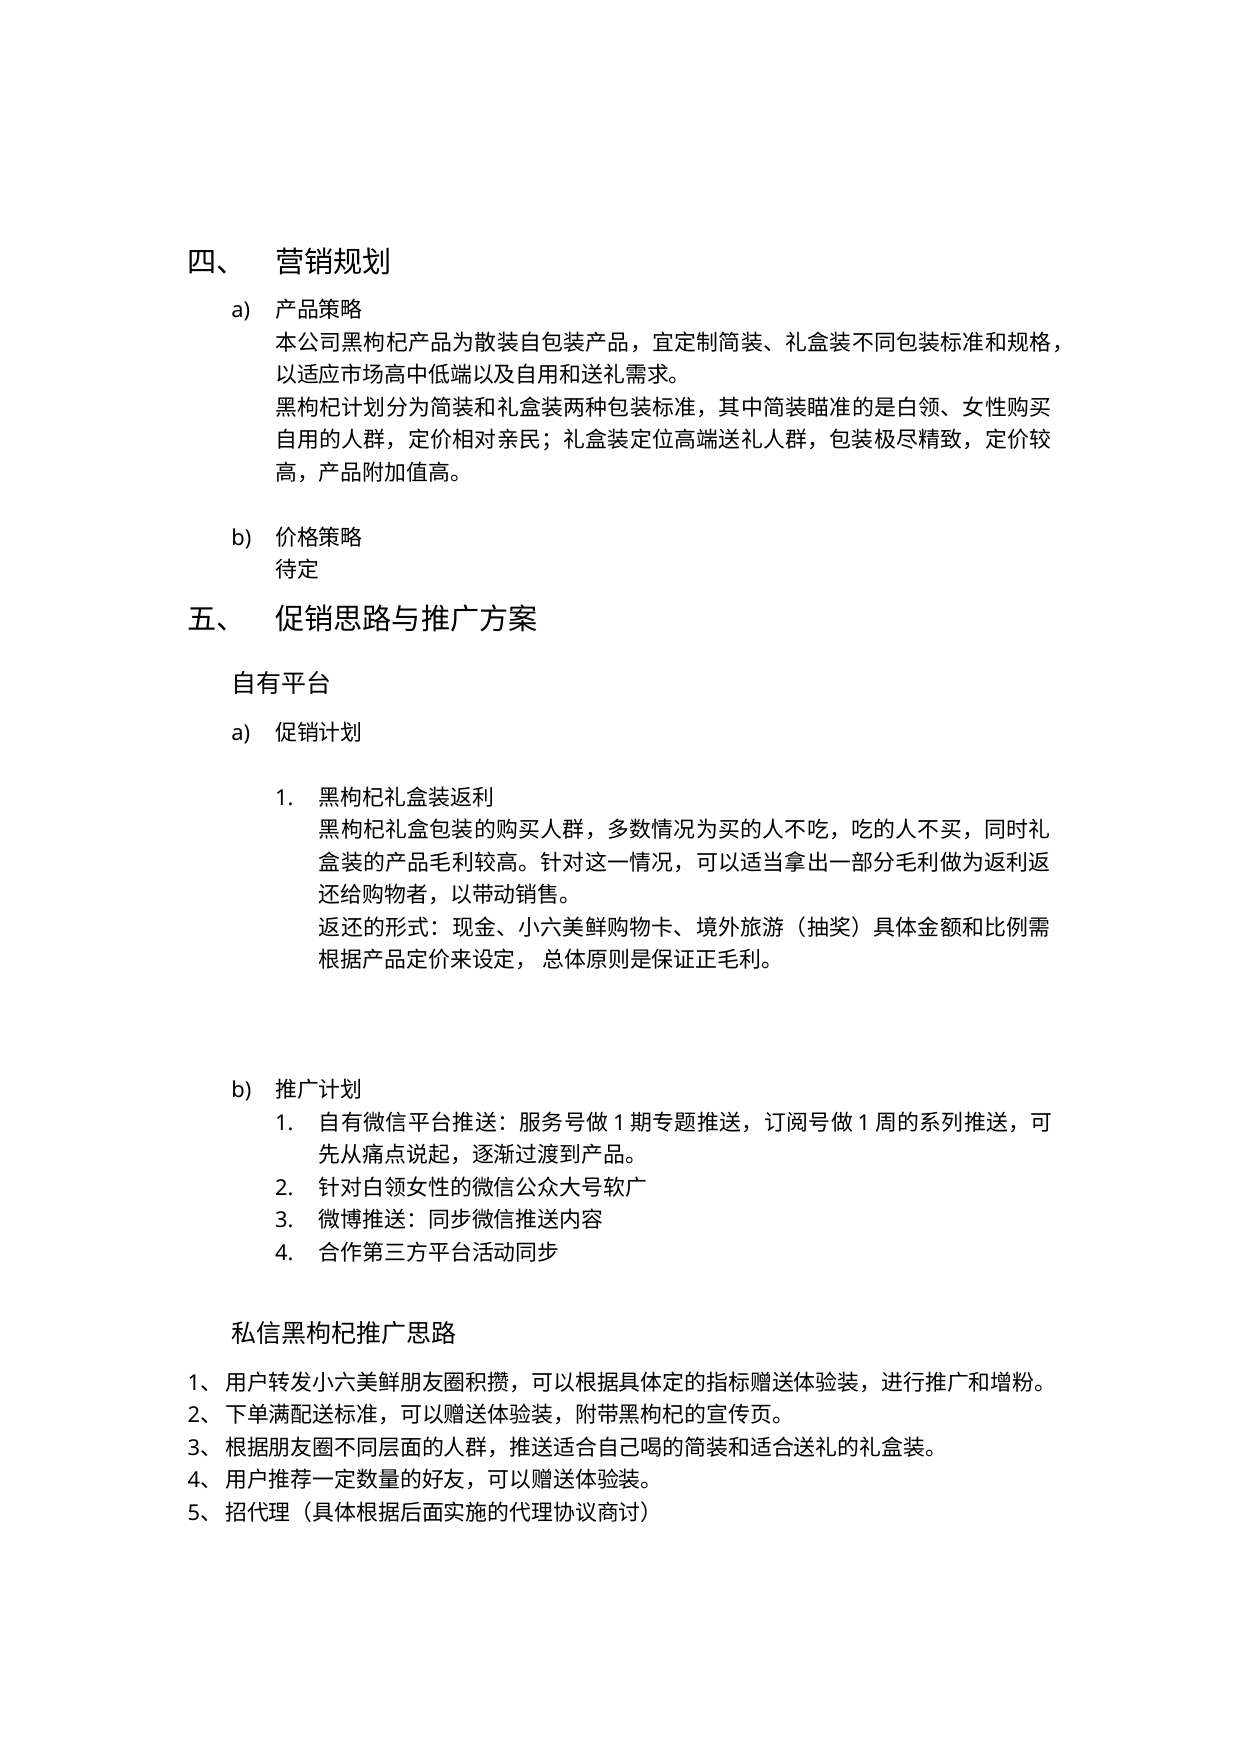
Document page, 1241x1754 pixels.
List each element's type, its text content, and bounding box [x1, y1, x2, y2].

list 微博推送：同步微信推送内容 [275, 1202, 1053, 1234]
list 本公司黑枸杞产品为散装自包装产品，宜定制简装、礼盒装不同包装标准和规格，以适应市场高中低端以及自用和送礼需求。 [275, 324, 1053, 389]
list 营销规划 [187, 227, 1053, 292]
list 根据朋友圈不同层面的人群，推送适合自己喝的简装和适合送礼的礼盒装。 [187, 1429, 1053, 1462]
list 私信黑枸杞推广思路 [231, 1299, 1053, 1364]
list 促销思路与推广方案 [187, 584, 1053, 649]
list 推广计划 [231, 1072, 1053, 1104]
list 待定 [275, 552, 1053, 584]
list 针对白领女性的微信公众大号软广 [275, 1169, 1053, 1202]
list 促销计划 [231, 714, 1053, 747]
text 黑枸杞计划分为简装和礼盒装两种包装标准，其中简装瞄准的是白领、女性购买自用的人群，定价相对亲民；礼盒装定位高端送礼人群，包装极尽精致，定价较高，产品附加值高。 [275, 389, 1053, 487]
list 用户转发小六美鲜朋友圈积攒，可以根据具体定的指标赠送体验装，进行推广和增粉。 [187, 1364, 1053, 1397]
list 自有平台 [231, 649, 1053, 714]
list 用户推荐一定数量的好友，可以赠送体验装。 [187, 1462, 1053, 1494]
list 自有微信平台推送：服务号做1期专题推送，订阅号做1周的系列推送，可先从痛点说起，逐渐过渡到产品。 [275, 1104, 1053, 1169]
list 合作第三方平台活动同步 [275, 1234, 1053, 1267]
list 下单满配送标准，可以赠送体验装，附带黑枸杞的宣传页。 [187, 1397, 1053, 1429]
list 产品策略 [231, 292, 1053, 324]
list 黑枸杞礼盒装返利 [275, 779, 1053, 812]
list 价格策略 [231, 519, 1053, 552]
list 招代理（具体根据后面实施的代理协议商讨） [187, 1494, 1053, 1527]
list 黑枸杞礼盒包装的购买人群，多数情况为买的人不吃，吃的人不买，同时礼盒装的产品毛利较高。针对这一情况，可以适当拿出一部分毛利做为返利返还给购物者，以带动销售。 [319, 812, 1053, 909]
list 返还的形式：现金、小六美鲜购物卡、境外旅游（抽奖）具体金额和比例需根据产品定价来设定， 总体原则是保证正毛利。 [319, 909, 1053, 974]
